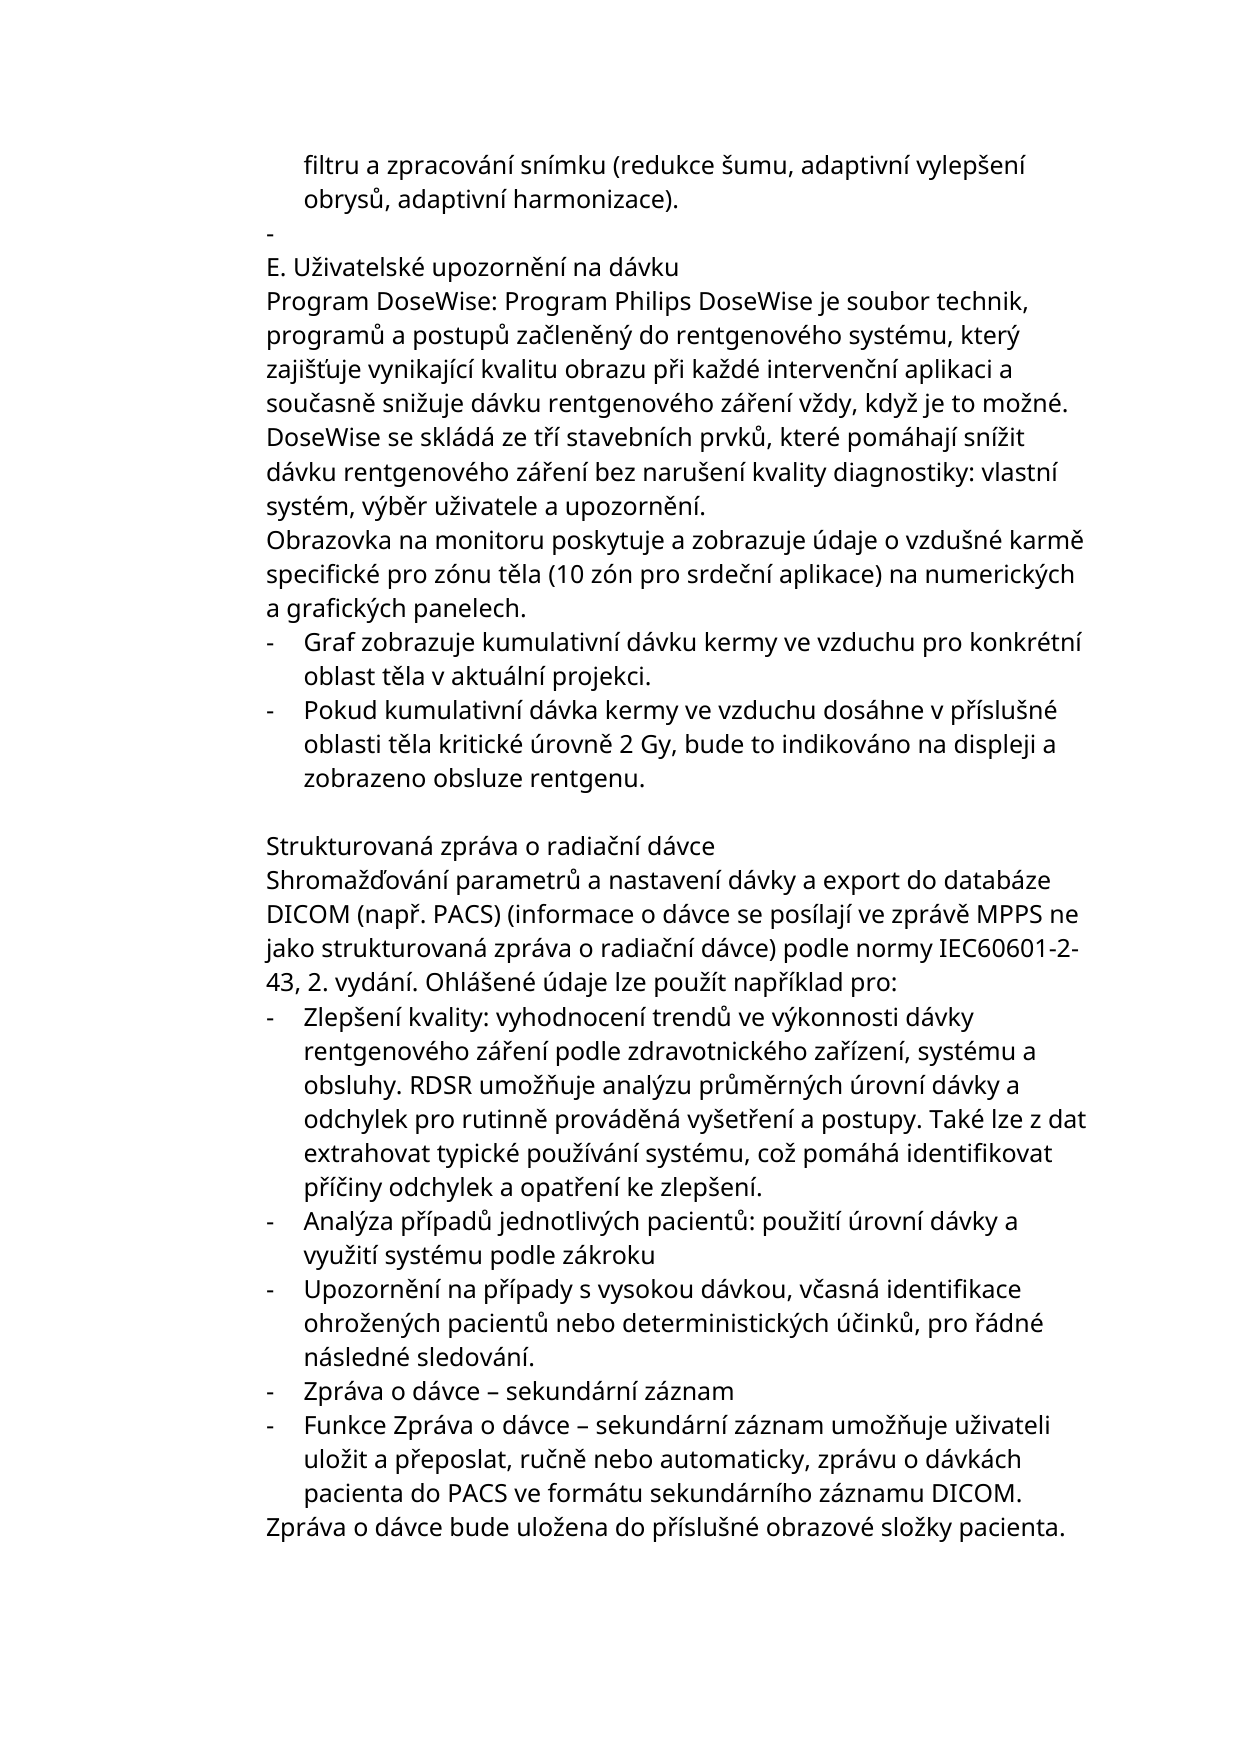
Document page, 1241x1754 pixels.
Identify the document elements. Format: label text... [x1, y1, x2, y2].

list Zpráva o dávce – sekundární záznam [266, 1374, 1093, 1408]
list Pokud kumulativní dávka kermy ve vzduchu dosáhne v příslušné oblasti těla kritické úrovně 2 Gy, bude to indikováno na displeji a zobrazeno obsluze rentgenu. [266, 693, 1093, 795]
list Zlepšení kvality: vyhodnocení trendů ve výkonnosti dávky rentgenového záření podle zdravotnického zařízení, systému a obsluhy. RDSR umožňuje analýzu průměrných úrovní dávky a odchylek pro rutinně prováděná vyšetření a postupy. Také lze z dat extrahovat typické používání systému, což pomáhá identifikovat příčiny odchylek a opatření ke zlepšení. [266, 999, 1093, 1203]
text Shromažďování parametrů a nastavení dávky a export do databáze DICOM (např. PACS) (informace o dávce se posílají ve zprávě MPPS ne jako strukturovaná zpráva o radiační dávce) podle normy IEC60601-2-43, 2. vydání. Ohlášené údaje lze použít například pro: [266, 863, 1093, 999]
list Analýza případů jednotlivých pacientů: použití úrovní dávky a využití systému podle zákroku [266, 1203, 1093, 1272]
list Graf zobrazuje kumulativní dávku kermy ve vzduchu pro konkrétní oblast těla v aktuální projekci. [266, 624, 1093, 693]
text E. Uživatelské upozornění na dávku [266, 250, 1093, 284]
list Upozornění na případy s vysokou dávkou, včasná identifikace ohrožených pacientů nebo deterministických účinků, pro řádné následné sledování. [266, 1272, 1093, 1374]
text Strukturovaná zpráva o radiační dávce [266, 829, 1093, 863]
list Funkce Zpráva o dávce – sekundární záznam umožňuje uživateli uložit a přeposlat, ručně nebo automaticky, zprávu o dávkách pacienta do PACS ve formátu sekundárního záznamu DICOM. [266, 1408, 1093, 1510]
text Obrazovka na monitoru poskytuje a zobrazuje údaje o vzdušné karmě specifické pro zónu těla (10 zón pro srdeční aplikace) na numerických a grafických panelech. [266, 522, 1093, 624]
text Zpráva o dávce bude uložena do příslušné obrazové složky pacienta. [266, 1510, 1093, 1544]
text Program DoseWise: Program Philips DoseWise je soubor technik, programů a postupů začleněný do rentgenového systému, který zajišťuje vynikající kvalitu obrazu při každé intervenční aplikaci a současně snižuje dávku rentgenového záření vždy, když je to možné. DoseWise se skládá ze tří stavebních prvků, které pomáhají snížit dávku rentgenového záření bez narušení kvality diagnostiky: vlastní systém, výběr uživatele a upozornění. [266, 284, 1093, 522]
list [266, 148, 1093, 216]
